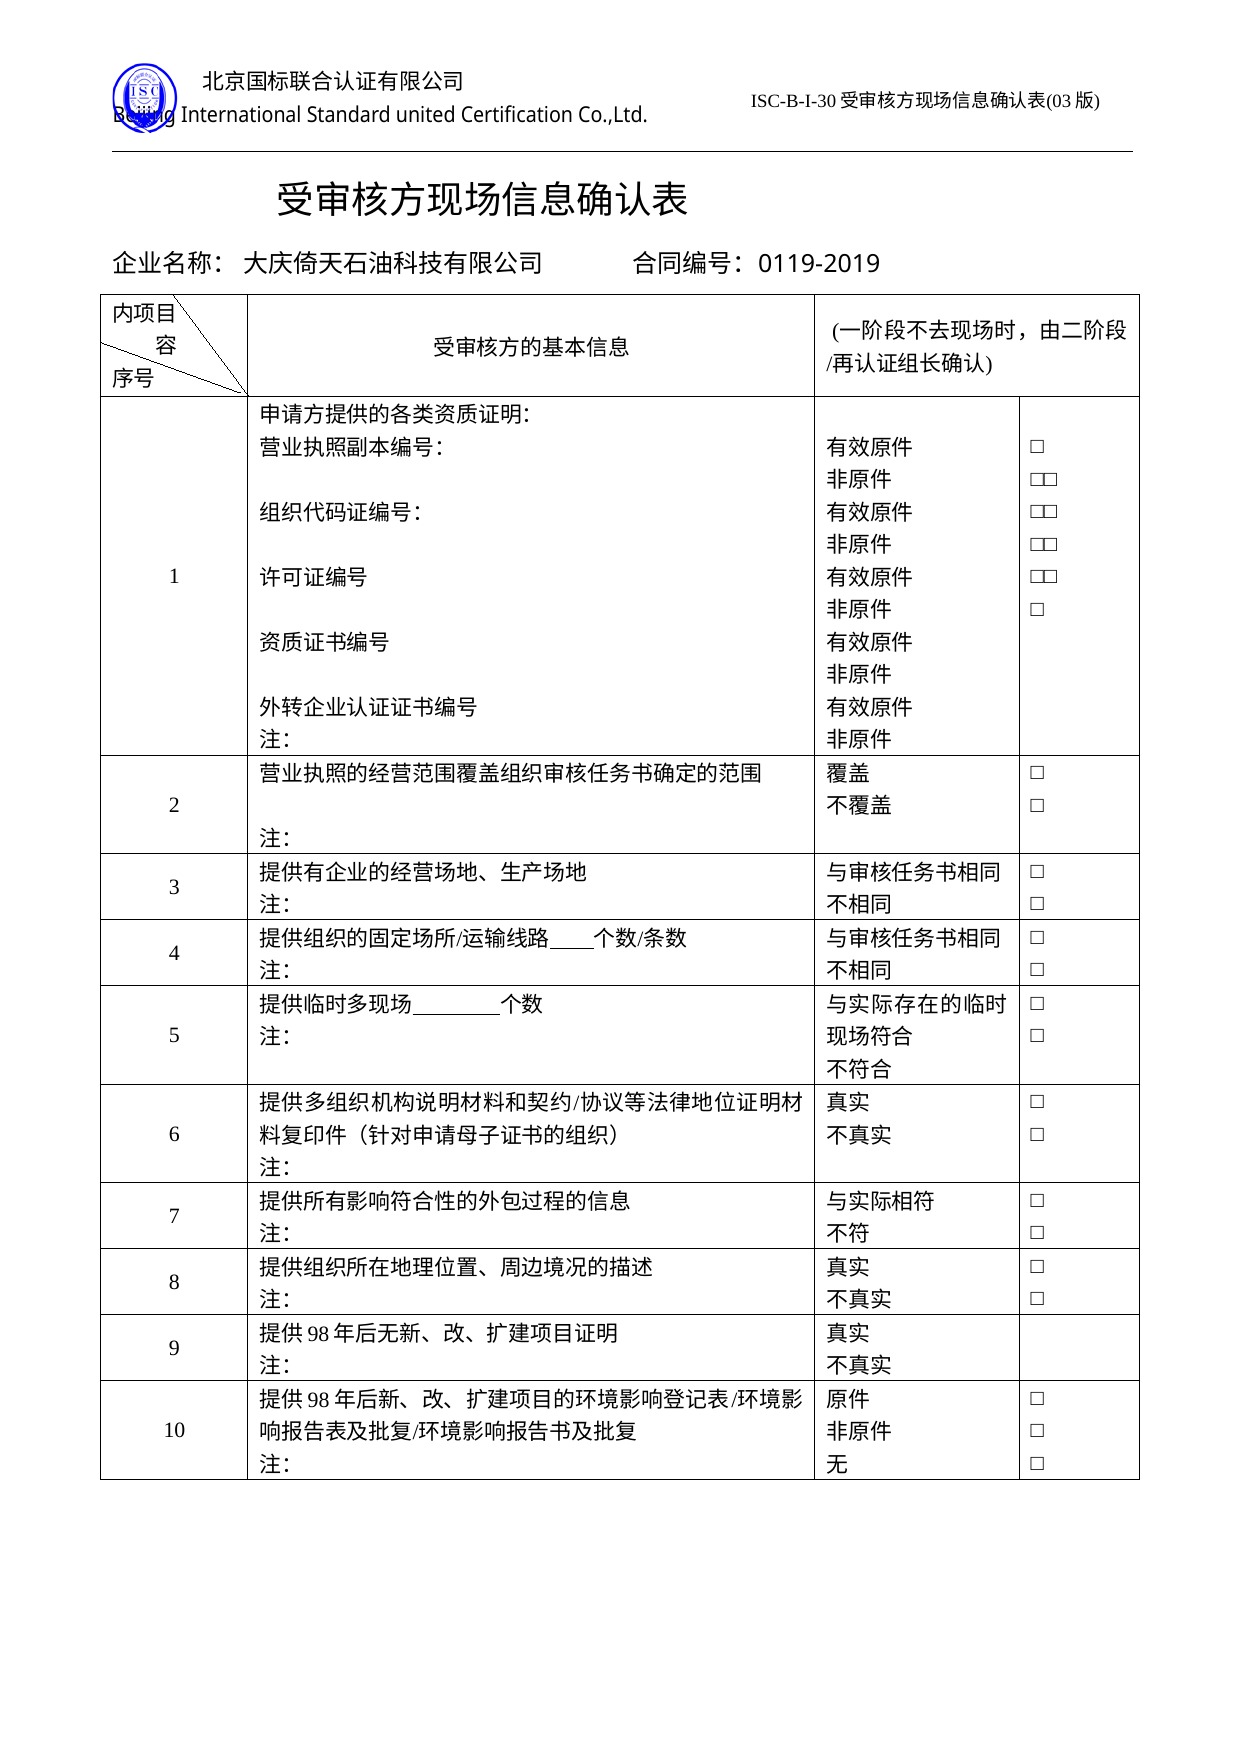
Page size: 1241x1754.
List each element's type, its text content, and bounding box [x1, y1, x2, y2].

table_cell 提供多组织机构说明材料和契约/协议等法律地位证明材料复印件（针对申请母子证书的组织） 注： [248, 1085, 814, 1182]
table_cell 申请方提供的各类资质证明： 营业执照副本编号： 组织代码证编号： 许可证编号 资质证书编号 外转企业认证证书编号 注： [248, 397, 814, 754]
table_cell 与实际存在的临时现场符合 不符合 [815, 986, 1019, 1084]
picture [112, 63, 180, 132]
table_cell 真实 不真实 [815, 1249, 1019, 1314]
table_cell 真实 不真实 [815, 1085, 1019, 1182]
table_cell □ □□ □□ □□ □□ □ [1020, 397, 1139, 754]
table_cell 3 [101, 854, 247, 919]
table_header 内项目 容 序号 [101, 295, 247, 396]
table_header 受审核方的基本信息 [248, 295, 814, 396]
table_cell 8 [101, 1249, 247, 1314]
table_cell 提供所有影响符合性的外包过程的信息 注： [248, 1183, 814, 1248]
table_cell 2 [101, 756, 247, 853]
table_cell □ □ [1020, 1183, 1139, 1248]
table_cell 9 [101, 1315, 247, 1380]
table_cell 覆盖 不覆盖 [815, 756, 1019, 853]
table_cell 提供98年后新、改、扩建项目的环境影响登记表/环境影响报告表及批复/环境影响报告书及批复 注： [248, 1381, 814, 1479]
table_cell 10 [101, 1381, 247, 1479]
table_cell 提供有企业的经营场地、生产场地 注： [248, 854, 814, 919]
text 受审核方现场信息确认表 [112, 164, 1128, 229]
table_cell □ □ [1020, 1249, 1139, 1314]
table_cell 1 [101, 397, 247, 754]
table_cell 6 [101, 1085, 247, 1182]
table_cell □ □ [1020, 756, 1139, 853]
table_cell 7 [101, 1183, 247, 1248]
table_cell 提供组织的固定场所/运输线路 个数/条数 注： [248, 920, 814, 985]
table_cell 与实际相符 不符 [815, 1183, 1019, 1248]
table_cell 有效原件 非原件 有效原件 非原件 有效原件 非原件 有效原件 非原件 有效原件 非原件 [815, 397, 1019, 754]
table_cell □ □ [1020, 986, 1139, 1084]
table_cell [1020, 1315, 1139, 1380]
table_cell 5 [101, 986, 247, 1084]
table_cell □ □ [1020, 854, 1139, 919]
table_cell □ □ □ [1020, 1381, 1139, 1479]
table_cell 原件 非原件 无 [815, 1381, 1019, 1479]
table_cell □ □ [1020, 1085, 1139, 1182]
table_cell 与审核任务书相同 不相同 [815, 920, 1019, 985]
table_cell 提供临时多现场 个数 注： [248, 986, 814, 1084]
table_cell 与审核任务书相同 不相同 [815, 854, 1019, 919]
table_cell 4 [101, 920, 247, 985]
table_cell 提供98年后无新、改、扩建项目证明 注： [248, 1315, 814, 1380]
table_cell 真实 不真实 [815, 1315, 1019, 1380]
table_cell □ □ [1020, 920, 1139, 985]
text 企业名称： 大庆倚天石油科技有限公司 合同编号：0119-2019 [112, 229, 1128, 294]
table_cell 营业执照的经营范围覆盖组织审核任务书确定的范围 注： [248, 756, 814, 853]
table_header (一阶段不去现场时，由二阶段/再认证组长确认) [815, 295, 1139, 396]
table_cell 提供组织所在地理位置、周边境况的描述 注： [248, 1249, 814, 1314]
